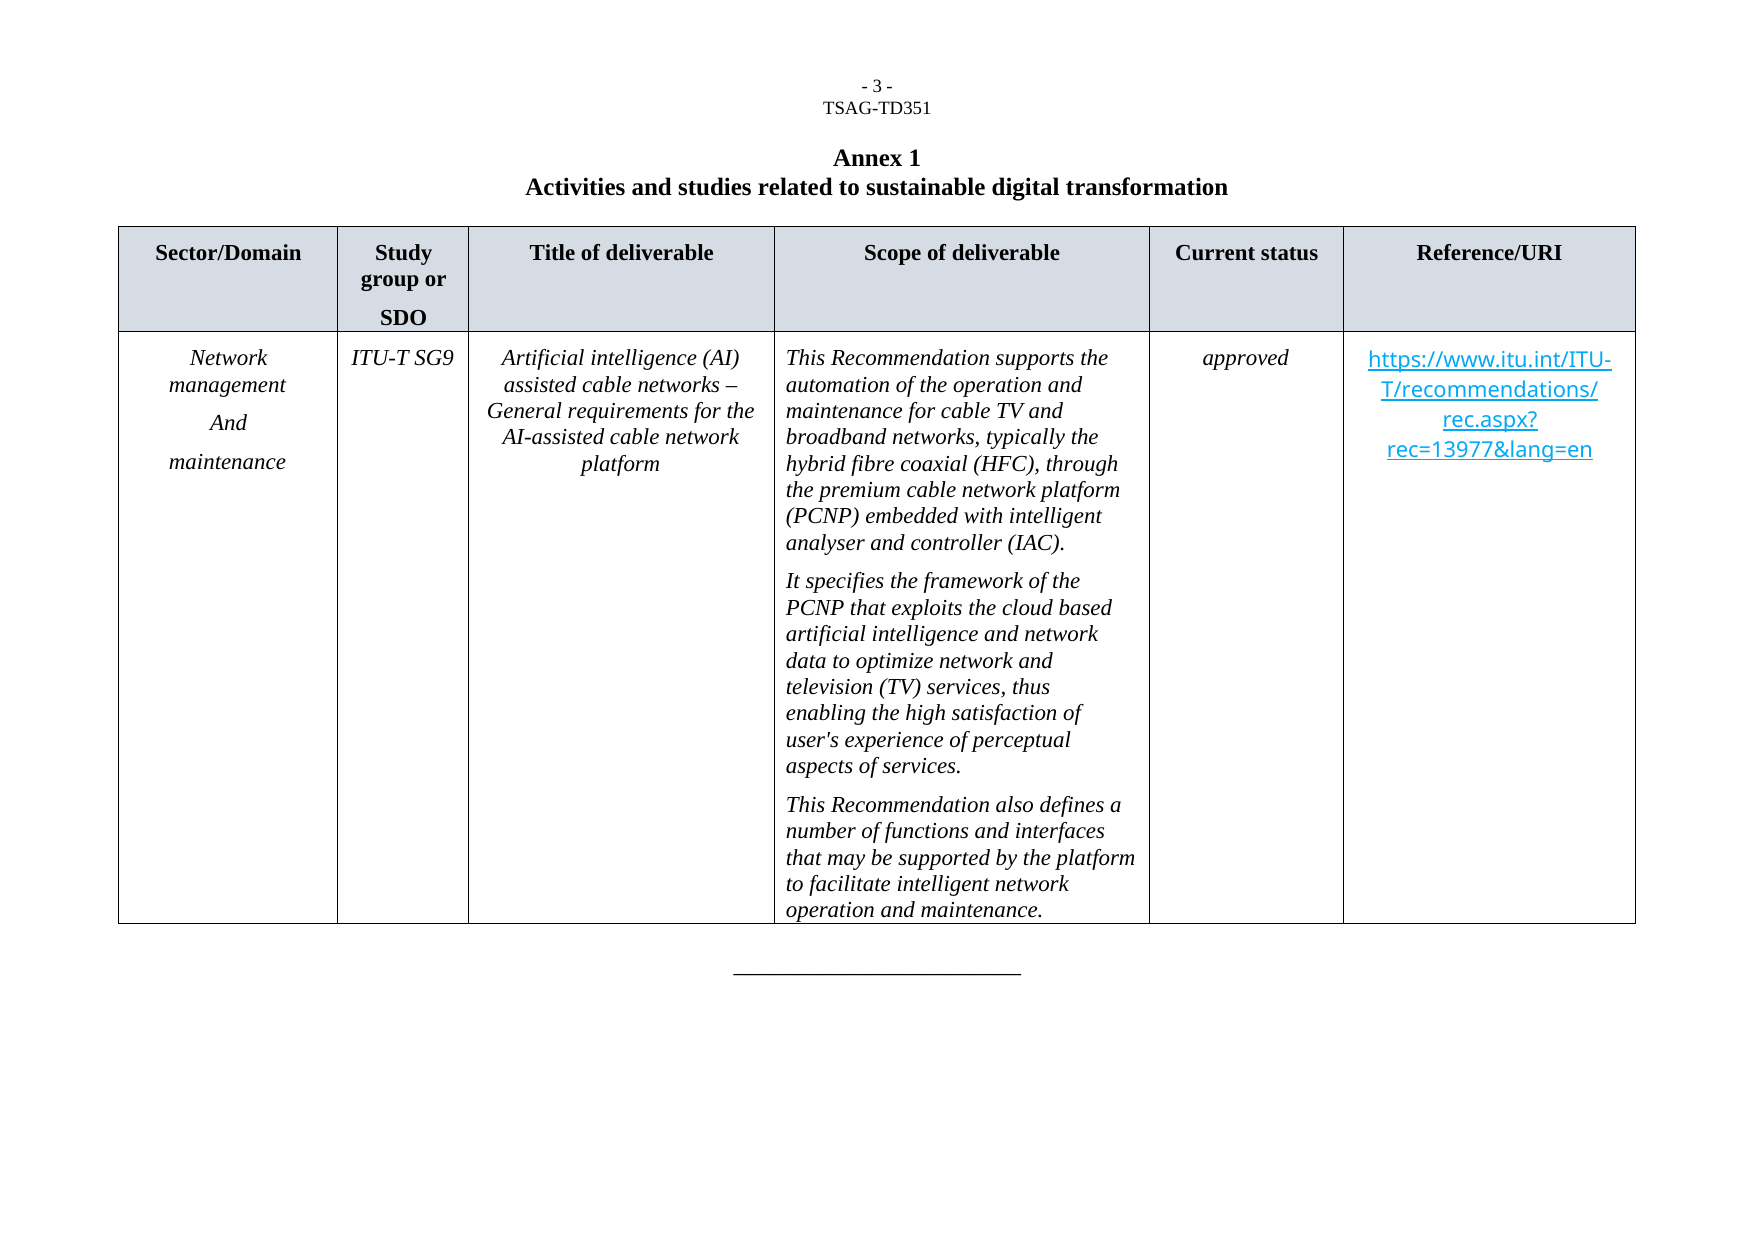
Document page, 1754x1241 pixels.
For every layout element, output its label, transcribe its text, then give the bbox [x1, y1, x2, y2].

table_header Reference/URI [1344, 227, 1635, 331]
table_header Study group or SDO [338, 227, 468, 331]
text _______________________ [118, 949, 1636, 977]
table_cell Network management And maintenance [119, 332, 337, 923]
text Annex 1 Activities and studies related to sustainable digital transformation [118, 143, 1636, 201]
table_header Current status [1150, 227, 1343, 331]
table_cell This Recommendation supports the automation of the operation and maintenance for cable TV and broadband networks, typically the hybrid fibre coaxial (HFC), through the premium cable network platform (PCNP) embedded with intelligent analyser and controller (IAC). It specifies the framework of the PCNP that exploits the cloud based artificial intelligence and network data to optimize network and television (TV) services, thus enabling the high satisfaction of user's experience of perceptual aspects of services. This Recommendation also defines a number of functions and interfaces that may be supported by the platform to facilitate intelligent network operation and maintenance. [775, 332, 1149, 923]
table_cell https://www.itu.int/ITU-T/recommendations/rec.aspx?rec=13977&lang=en [1344, 332, 1635, 923]
table_header Title of deliverable [469, 227, 774, 331]
table_cell Artificial intelligence (AI) assisted cable networks – General requirements for the AI-assisted cable network platform [469, 332, 774, 923]
table_header Scope of deliverable [775, 227, 1149, 331]
table_cell ITU-T SG9 [338, 332, 468, 923]
table_header Sector/Domain [119, 227, 337, 331]
table_cell approved [1150, 332, 1343, 923]
